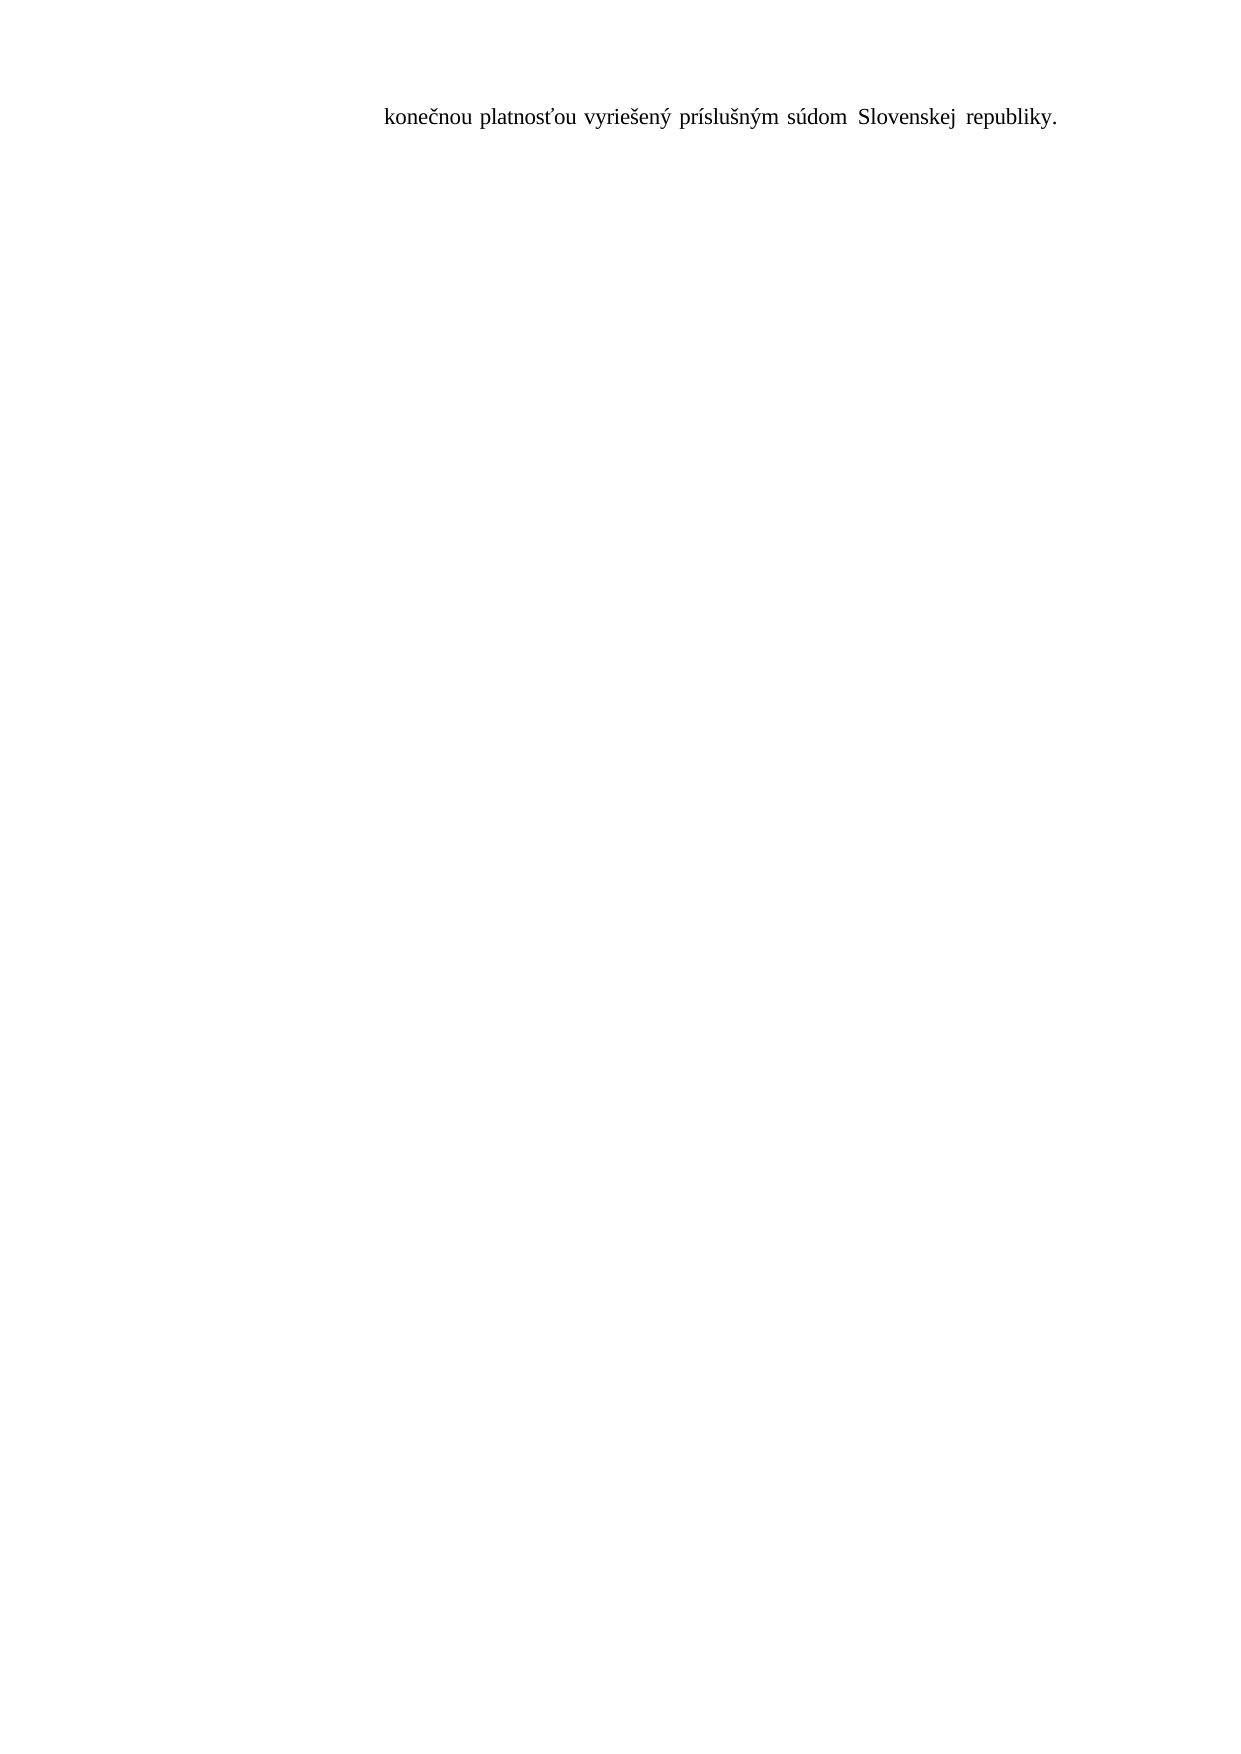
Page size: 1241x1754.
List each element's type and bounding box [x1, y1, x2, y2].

text [384, 103, 1122, 130]
